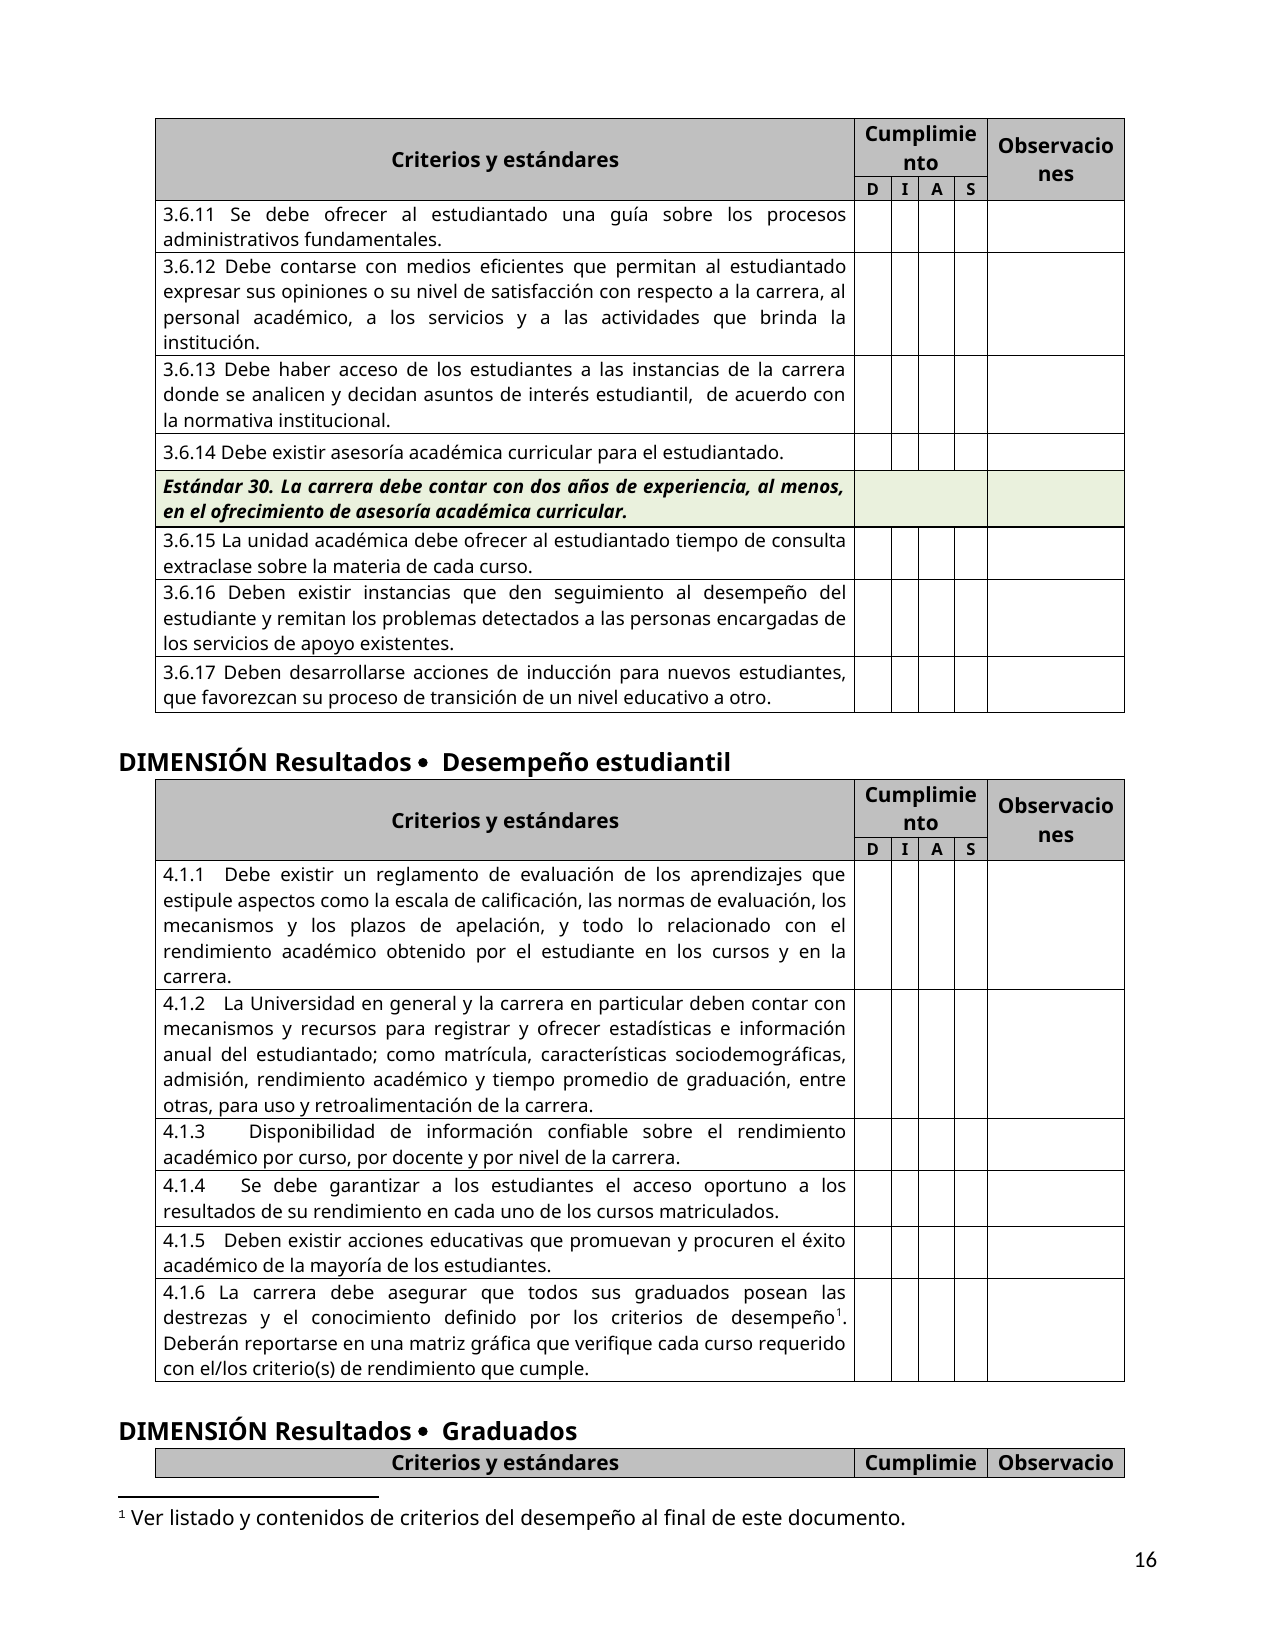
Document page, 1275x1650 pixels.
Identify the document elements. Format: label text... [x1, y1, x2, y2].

table_cell [855, 580, 891, 656]
table_cell [892, 990, 918, 1118]
table_cell [919, 1227, 954, 1278]
table_cell [955, 1279, 987, 1381]
table_cell I [892, 838, 918, 860]
table_cell [855, 1171, 891, 1226]
table_cell [919, 356, 954, 433]
table_cell [919, 1171, 954, 1226]
table_cell [955, 990, 987, 1118]
table_cell [919, 1119, 954, 1170]
table_cell [855, 356, 891, 433]
table_cell S [955, 177, 987, 200]
table_cell [919, 253, 954, 355]
table_cell [988, 1119, 1124, 1170]
table_cell [855, 990, 891, 1118]
table_cell [955, 253, 987, 355]
table_cell D [855, 838, 891, 860]
table_header Cumplimiento [855, 119, 987, 176]
table_cell S [955, 838, 987, 860]
table_header Cumplimiento [855, 780, 987, 837]
table_cell [955, 657, 987, 712]
table_cell [892, 1279, 918, 1381]
table_header Cumplimiento [855, 1449, 987, 1477]
table_cell [955, 1227, 987, 1278]
table_header Criterios y estándares [156, 780, 854, 860]
table_cell [955, 201, 987, 252]
table_cell [892, 201, 918, 252]
table_cell [988, 657, 1124, 712]
table_cell [988, 990, 1124, 1118]
table_cell [919, 861, 954, 989]
table_cell [892, 528, 918, 578]
table_cell [988, 528, 1124, 578]
table_cell 3.6.15 La unidad académica debe ofrecer al estudiantado tiempo de consulta extraclase sobre la materia de cada curso. [156, 528, 854, 578]
table_cell 3.6.16 Deben existir instancias que den seguimiento al desempeño del estudiante y remitan los problemas detectados a las personas encargadas de los servicios de apoyo existentes. [156, 580, 854, 656]
table_cell [855, 201, 891, 252]
table_cell [988, 201, 1124, 252]
table_cell [988, 1171, 1124, 1226]
table_cell [855, 434, 891, 470]
table_cell [955, 580, 987, 656]
table_cell [955, 528, 987, 578]
table_cell 4.1.5 Deben existir acciones educativas que promuevan y procuren el éxito académico de la mayoría de los estudiantes. [156, 1227, 854, 1278]
table_cell [855, 471, 987, 526]
table_cell [988, 356, 1124, 433]
table_cell [988, 580, 1124, 656]
text DIMENSIÓN Resultados Graduados [118, 1413, 1157, 1447]
table_cell [892, 434, 918, 470]
table_cell [919, 580, 954, 656]
table_cell [892, 1119, 918, 1170]
table_cell [892, 356, 918, 433]
table_cell 3.6.14 Debe existir asesoría académica curricular para el estudiantado. [156, 434, 854, 470]
table_cell 4.1.6 La carrera debe asegurar que todos sus graduados posean las destrezas y el conocimiento definido por los criterios de desempeño. Deberán reportarse en una matriz gráfica que verifique cada curso requerido con el/los criterio(s) de rendimiento que cumple. [156, 1279, 854, 1381]
table_cell [892, 1171, 918, 1226]
table_cell A [919, 177, 954, 200]
table_cell [955, 861, 987, 989]
table_cell 3.6.13 Debe haber acceso de los estudiantes a las instancias de la carrera donde se analicen y decidan asuntos de interés estudiantil, de acuerdo con la normativa institucional. [156, 356, 854, 433]
table_header Observaciones [988, 1449, 1124, 1477]
table_cell D [855, 177, 891, 200]
table_cell [988, 471, 1124, 526]
table_cell [855, 528, 891, 578]
table_cell [955, 356, 987, 433]
table_cell [892, 580, 918, 656]
table_header Observaciones [988, 119, 1124, 200]
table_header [156, 1449, 854, 1477]
text DIMENSIÓN Resultados Desempeño estudiantil [118, 744, 1157, 779]
table_cell 3.6.12 Debe contarse con medios eficientes que permitan al estudiantado expresar sus opiniones o su nivel de satisfacción con respecto a la carrera, al personal académico, a los servicios y a las actividades que brinda la institución. [156, 253, 854, 355]
table_cell [855, 1227, 891, 1278]
table_cell 4.1.4 Se debe garantizar a los estudiantes el acceso oportuno a los resultados de su rendimiento en cada uno de los cursos matriculados. [156, 1171, 854, 1226]
table_cell [855, 253, 891, 355]
table_cell I [892, 177, 918, 200]
table_cell [919, 990, 954, 1118]
table_cell [919, 1279, 954, 1381]
table_cell [892, 253, 918, 355]
table_cell [892, 657, 918, 712]
table_header Observaciones [988, 780, 1124, 860]
table_cell [988, 253, 1124, 355]
table_cell [919, 528, 954, 578]
table_header Criterios y estándares [156, 119, 854, 200]
table_cell [855, 1279, 891, 1381]
table_cell A [919, 838, 954, 860]
table_cell Estándar 30. La carrera debe contar con dos años de experiencia, al menos, en el ofrecimiento de asesoría académica curricular. [156, 471, 854, 526]
table_cell [988, 434, 1124, 470]
table_cell [919, 434, 954, 470]
table_cell [988, 1227, 1124, 1278]
table_cell [955, 434, 987, 470]
table_cell [855, 657, 891, 712]
table_cell 3.6.11 Se debe ofrecer al estudiantado una guía sobre los procesos administrativos fundamentales. [156, 201, 854, 252]
table_cell [988, 861, 1124, 989]
table_cell [955, 1171, 987, 1226]
table_cell [919, 201, 954, 252]
table_cell [892, 861, 918, 989]
table_cell 4.1.1 Debe existir un reglamento de evaluación de los aprendizajes que estipule aspectos como la escala de calificación, las normas de evaluación, los mecanismos y los plazos de apelación, y todo lo relacionado con el rendimiento académico obtenido por el estudiante en los cursos y en la carrera. [156, 861, 854, 989]
table_cell [955, 1119, 987, 1170]
table_cell 4.1.2 La Universidad en general y la carrera en particular deben contar con mecanismos y recursos para registrar y ofrecer estadísticas e información anual del estudiantado; como matrícula, características sociodemográficas, admisión, rendimiento académico y tiempo promedio de graduación, entre otras, para uso y retroalimentación de la carrera. [156, 990, 854, 1118]
table_cell 3.6.17 Deben desarrollarse acciones de inducción para nuevos estudiantes, que favorezcan su proceso de transición de un nivel educativo a otro. [156, 657, 854, 712]
table_cell 4.1.3 Disponibilidad de información confiable sobre el rendimiento académico por curso, por docente y por nivel de la carrera. [156, 1119, 854, 1170]
table_cell [855, 861, 891, 989]
table_cell [855, 1119, 891, 1170]
table_cell [988, 1279, 1124, 1381]
table_cell [892, 1227, 918, 1278]
table_cell [919, 657, 954, 712]
